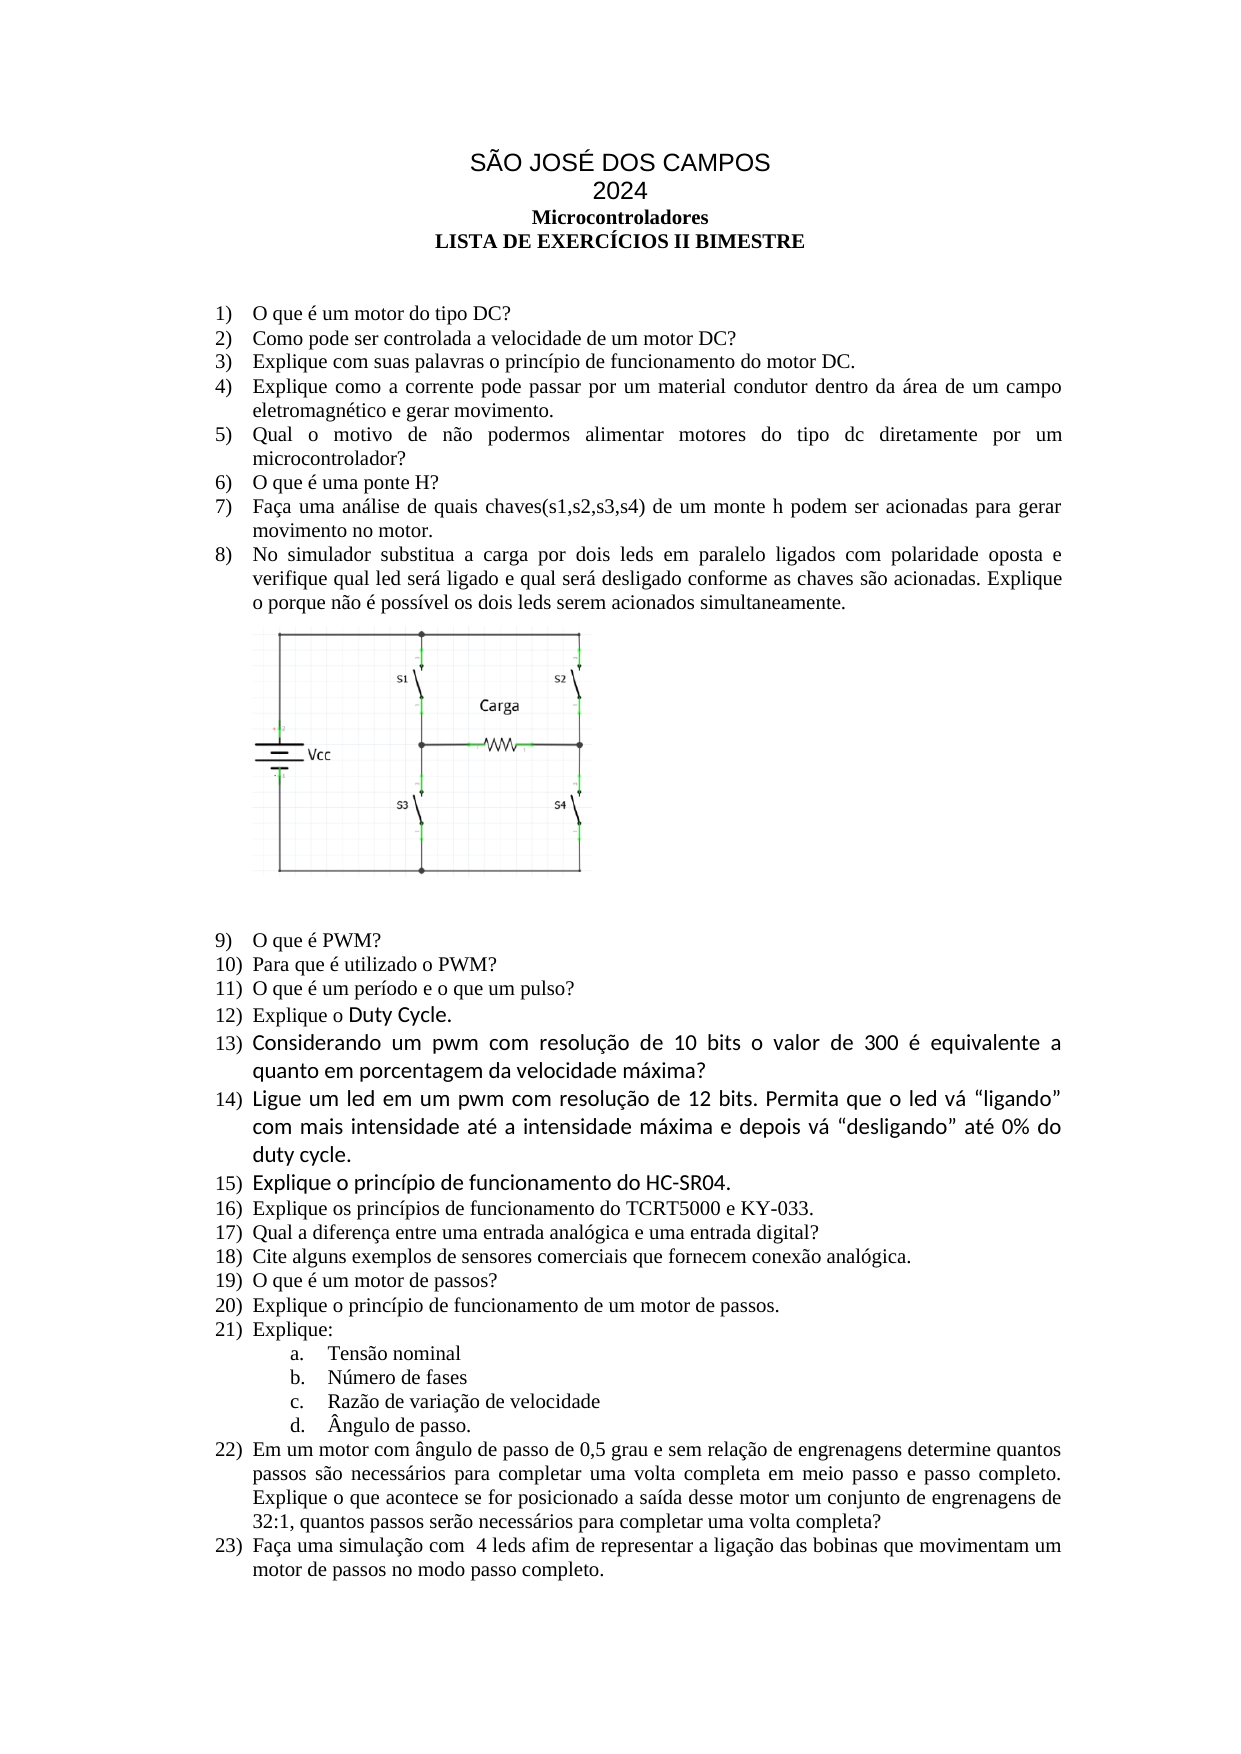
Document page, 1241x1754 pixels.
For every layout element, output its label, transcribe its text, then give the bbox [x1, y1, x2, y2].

text SÃO JOSÉ DOS CAMPOS [177, 148, 1063, 176]
text 2024 [177, 176, 1063, 205]
list O que é um período e o que um pulso? [215, 976, 1063, 1000]
picture [252, 614, 630, 900]
list Ligue um led em um pwm com resolução de 12 bits. Permita que o led vá “ligando” com mais intensidade até a intensidade máxima e depois vá “desligando” até 0% do duty cycle. [215, 1084, 1063, 1168]
list Para que é utilizado o PWM? [215, 952, 1063, 976]
list Explique com suas palavras o princípio de funcionamento do motor DC. [215, 349, 1063, 373]
text Microcontroladores LISTA DE EXERCÍCIOS II BIMESTRE [177, 205, 1063, 253]
list Cite alguns exemplos de sensores comerciais que fornecem conexão analógica. [215, 1244, 1063, 1268]
list Faça uma análise de quais chaves(s1,s2,s3,s4) de um monte h podem ser acionadas para gerar movimento no motor. [215, 494, 1063, 542]
list Explique: [215, 1317, 1063, 1341]
list O que é uma ponte H? [215, 470, 1063, 494]
list Faça uma simulação com 4 leds afim de representar a ligação das bobinas que movimentam um motor de passos no modo passo completo. [215, 1533, 1063, 1581]
list Tensão nominal [290, 1341, 1063, 1365]
list Explique o princípio de funcionamento do HC-SR04. [215, 1168, 1063, 1196]
list Razão de variação de velocidade [290, 1389, 1063, 1413]
list Explique o princípio de funcionamento de um motor de passos. [215, 1292, 1063, 1317]
list Considerando um pwm com resolução de 10 bits o valor de 300 é equivalente a quanto em porcentagem da velocidade máxima? [215, 1028, 1063, 1084]
list Explique o Duty Cycle. [215, 1000, 1063, 1028]
list Explique como a corrente pode passar por um material condutor dentro da área de um campo eletromagnético e gerar movimento. [215, 373, 1063, 422]
list Em um motor com ângulo de passo de 0,5 grau e sem relação de engrenagens determine quantos passos são necessários para completar uma volta completa em meio passo e passo completo. Explique o que acontece se for posicionado a saída desse motor um conjunto de engrenagens de 32:1, quantos passos serão necessários para completar uma volta completa? [215, 1437, 1063, 1533]
list Qual o motivo de não podermos alimentar motores do tipo dc diretamente por um microcontrolador? [215, 422, 1063, 470]
list Qual a diferença entre uma entrada analógica e uma entrada digital? [215, 1220, 1063, 1244]
list Como pode ser controlada a velocidade de um motor DC? [215, 325, 1063, 349]
list O que é um motor do tipo DC? [215, 301, 1063, 325]
list Explique os princípios de funcionamento do TCRT5000 e KY-033. [215, 1196, 1063, 1220]
list No simulador substitua a carga por dois leds em paralelo ligados com polaridade oposta e verifique qual led será ligado e qual será desligado conforme as chaves são acionadas. Explique o porque não é possível os dois leds serem acionados simultaneamente. [215, 542, 1063, 614]
list O que é um motor de passos? [215, 1268, 1063, 1292]
list Número de fases [290, 1365, 1063, 1389]
list Ângulo de passo. [290, 1413, 1063, 1437]
list O que é PWM? [215, 928, 1063, 952]
